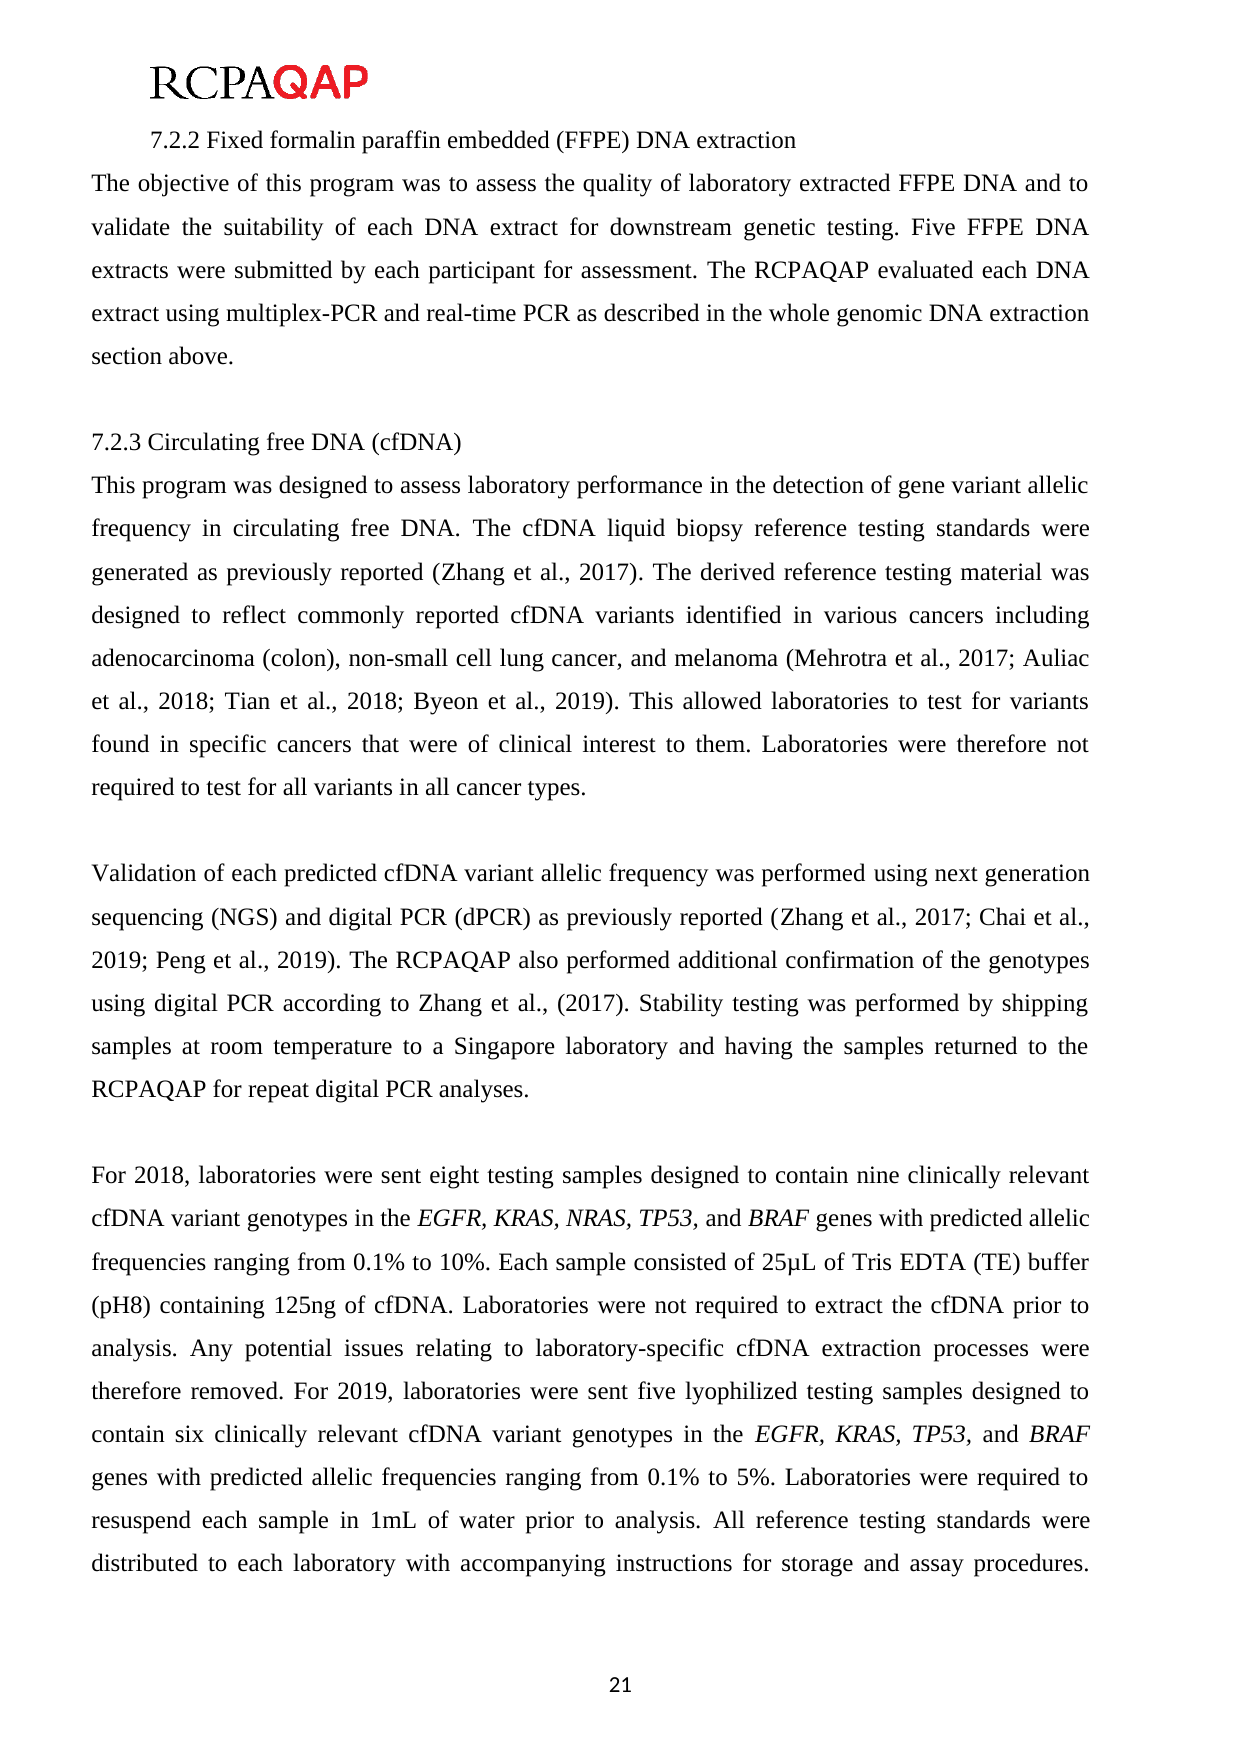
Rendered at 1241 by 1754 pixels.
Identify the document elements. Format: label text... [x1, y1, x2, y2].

text 7.2.3 Circulating free DNA (cfDNA) [91, 427, 1090, 456]
text Validation of each predicted cfDNA variant allelic frequency was performed using next generation sequencing (NGS) and digital PCR (dPCR) as previously reported (Zhang et al., 2017; Chai et al., 2019; Peng et al., 2019). The RCPAQAP also performed additional confirmation of the genotypes using digital PCR according to Zhang et al., (2017). Stability testing was performed by shipping samples at room temperature to a Singapore laboratory and having the samples returned to the RCPAQAP for repeat digital PCR analyses. [91, 858, 1090, 1103]
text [91, 1160, 1090, 1577]
text This program was designed to assess laboratory performance in the detection of gene variant allelic frequency in circulating free DNA. The cfDNA liquid biopsy reference testing standards were generated as previously reported (Zhang et al., 2017). The derived reference testing material was designed to reflect commonly reported cfDNA variants identified in various cancers including adenocarcinoma (colon), non-small cell lung cancer, and melanoma (Mehrotra et al., 2017; Auliac et al., 2018; Tian et al., 2018; Byeon et al., 2019). This allowed laboratories to test for variants found in specific cancers that were of clinical interest to them. Laboratories were therefore not required to test for all variants in all cancer types. [91, 470, 1090, 801]
text The objective of this program was to assess the quality of laboratory extracted FFPE DNA and to validate the suitability of each DNA extract for downstream genetic testing. Five FFPE DNA extracts were submitted by each participant for assessment. The RCPAQAP evaluated each DNA extract using multiplex-PCR and real-time PCR as described in the whole genomic DNA extraction section above. [91, 168, 1090, 370]
picture [150, 65, 368, 99]
text 7.2.2 Fixed formalin paraffin embedded (FFPE) DNA extraction [150, 125, 1090, 154]
